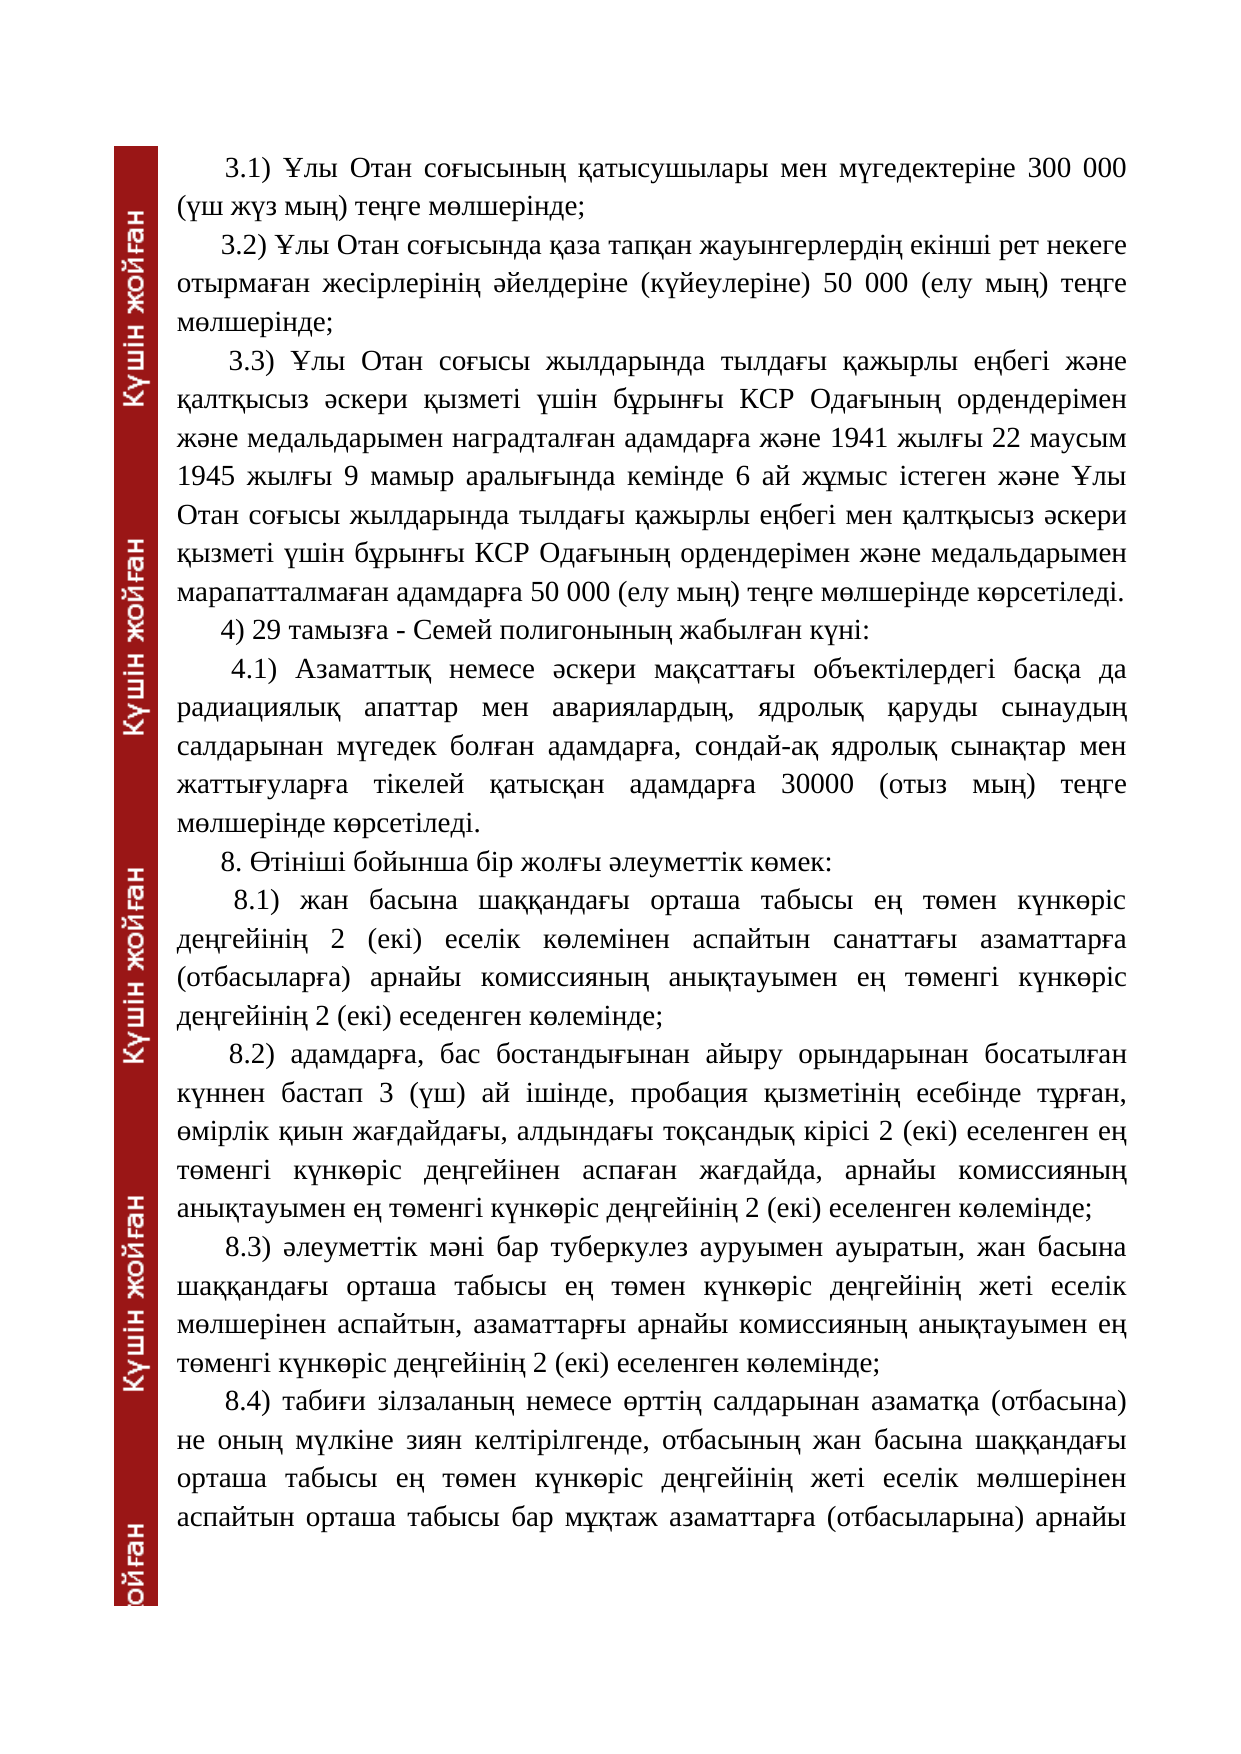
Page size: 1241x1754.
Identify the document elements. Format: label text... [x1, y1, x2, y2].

text 8. Өтініші бойынша бір жолғы әлеуметтік көмек: [112, 844, 1128, 877]
text 3.2) Ұлы Отан соғысында қаза тапқан жауынгерлердің екінші рет некеге отырмаған жесірлерінің әйелдеріне (күйеулеріне) 50 000 (елу мың) теңге мөлшерінде; [112, 227, 1128, 338]
text 3.1) Ұлы Отан соғысының қатысушылары мен мүгедектеріне 300 000 (үш жүз мың) теңге мөлшерінде; [112, 150, 1128, 222]
text 4) 29 тамызға - Семей полигонының жабылған күні: [112, 612, 1128, 646]
picture [114, 877, 158, 882]
text 8.3) әлеуметтік мәні бар туберкулез ауруымен ауыратын, жан басына шаққандағы орташа табысы ең төмен күнкөріс деңгейінің жеті еселік мөлшерінен аспайтын, азаматтарғы арнайы комиссияның анықтауымен ең төменгі күнкөріс деңгейінің 2 (екі) еселенген көлемінде; [112, 1229, 1128, 1378]
picture [114, 646, 158, 651]
picture [114, 1532, 158, 1606]
picture [114, 338, 158, 343]
text 8.2) адамдарға, бас бостандығынан айыру орындарынан босатылған күннен бастап 3 (үш) ай ішінде, пробация қызметінің есебінде тұрған, өмірлік қиын жағдайдағы, алдындағы тоқсандық кірісі 2 (екі) еселенген ең төменгі күнкөрiс деңгейiнен аспаған жағдайда, арнайы комиссияның анықтауымен ең төменгі күнкөрiс деңгейінің 2 (екі) еселенген көлемінде; [112, 1036, 1128, 1224]
text 3.3) Ұлы Отан соғысы жылдарында тылдағы қажырлы еңбегі және қалтқысыз әскери қызметі үшін бұрынғы КСР Одағының ордендерімен және медальдарымен наградталған адамдарға және 1941 жылғы 22 маусым 1945 жылғы 9 мамыр аралығында кемінде 6 ай жұмыс істеген және Ұлы Отан соғысы жылдарында тылдағы қажырлы еңбегі мен қалтқысыз әскери қызметі үшін бұрынғы КСР Одағының ордендерімен және медальдарымен марапатталмаған адамдарға 50 000 (елу мың) теңге мөлшерінде көрсетіледі. [112, 343, 1128, 607]
picture [114, 1378, 158, 1383]
picture [114, 222, 158, 227]
text 8.1) жан басына шаққандағы орташа табысы ең төмен күнкөріс деңгейінің 2 (екі) еселік көлемінен аспайтын санаттағы азаматтарға (отбасыларға) арнайы комиссияның анықтауымен ең төменгі күнкөріс деңгейінің 2 (екі) еседенген көлемінде; [112, 882, 1128, 1031]
picture [114, 1224, 158, 1229]
picture [114, 1031, 158, 1036]
picture [114, 839, 158, 844]
text 4.1) Азаматтық немесе әскери мақсаттағы объектілердегі басқа да радиациялық апаттар мен авариялардың, ядролық қаруды сынаудың салдарынан мүгедек болған адамдарға, сондай-ақ ядролық сынақтар мен жаттығуларға тікелей қатысқан адамдарға 30000 (отыз мың) теңге мөлшерінде көрсетіледі. [112, 651, 1128, 839]
picture [114, 607, 158, 612]
picture [114, 146, 158, 150]
